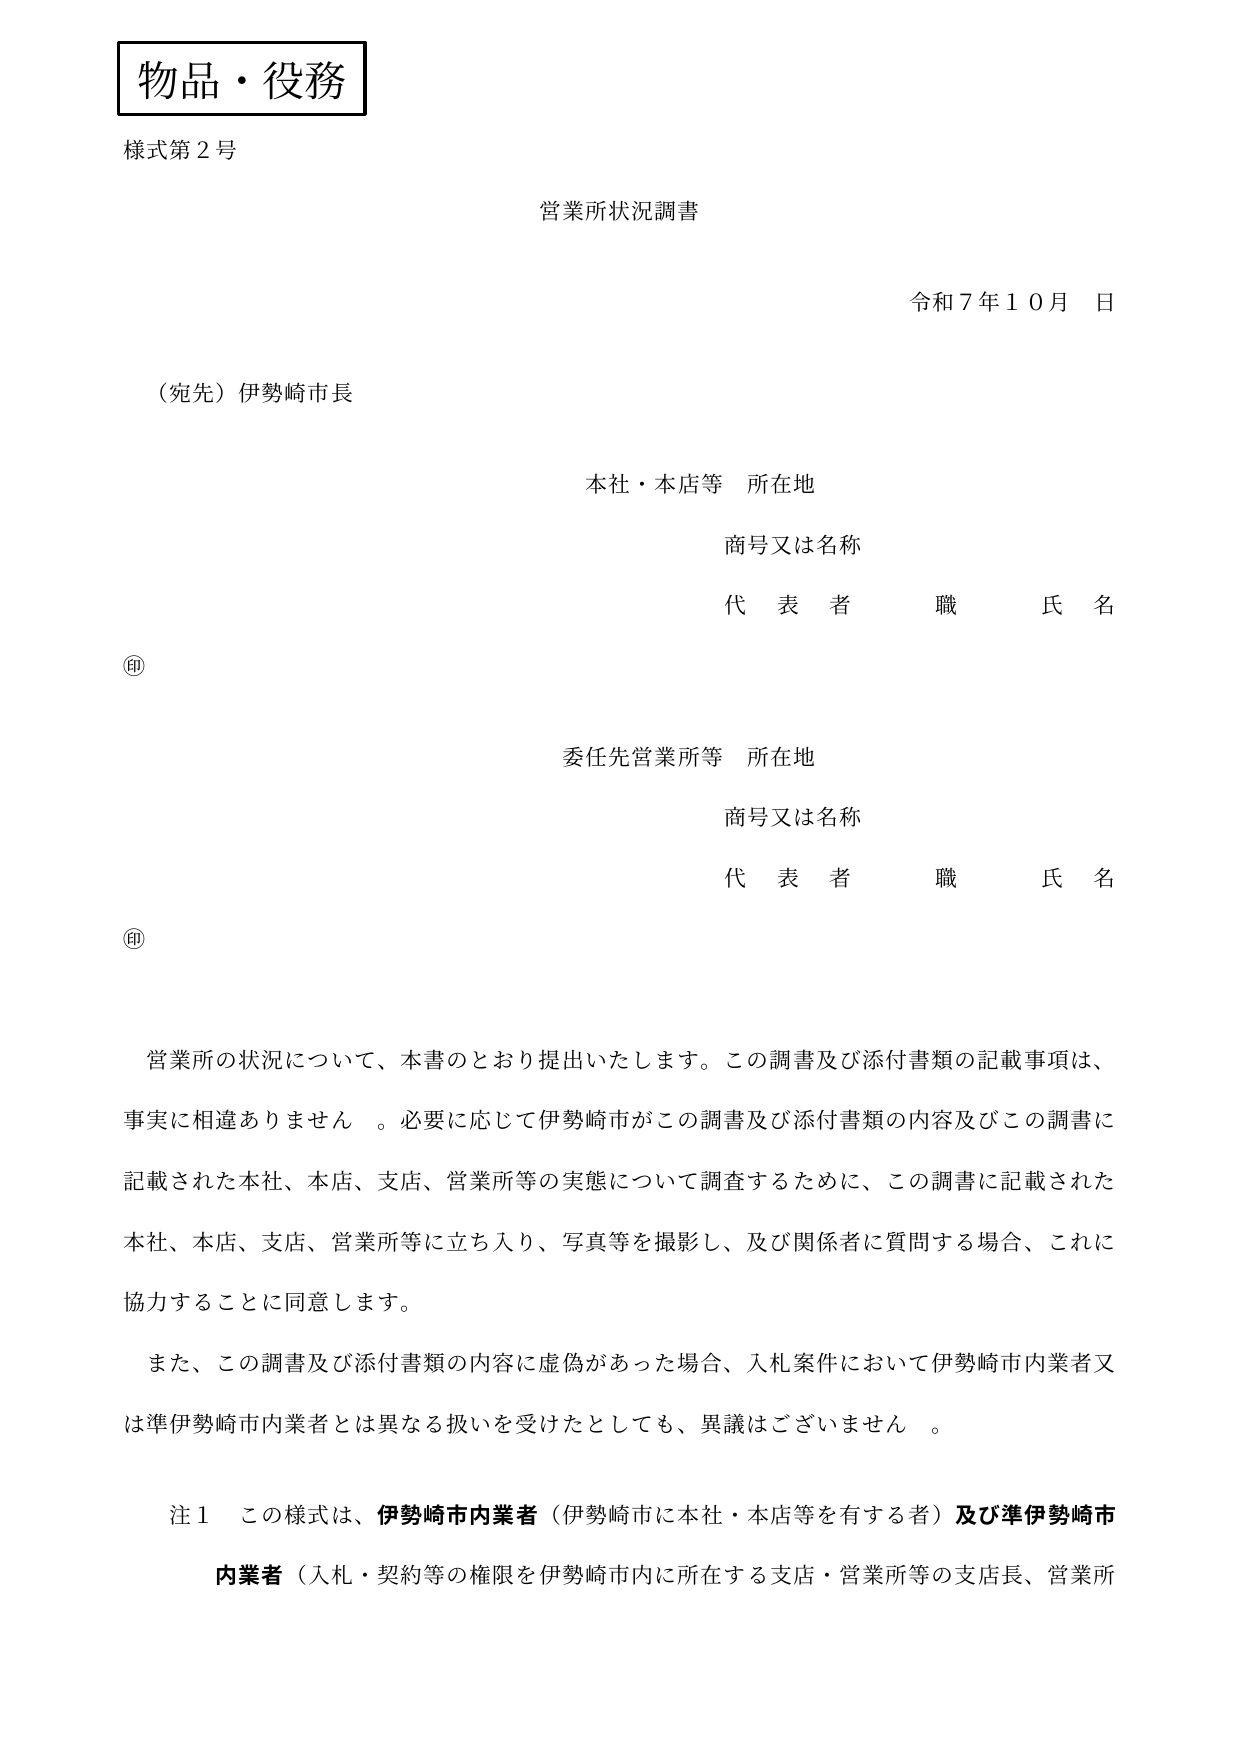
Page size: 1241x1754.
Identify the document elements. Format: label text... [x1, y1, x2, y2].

text 様式第２号 [123, 119, 1117, 180]
text 代表者 職 氏名 ㊞ [123, 574, 1117, 695]
text 代表者 職 氏名 ㊞ [123, 847, 1117, 968]
text また、この調書及び添付書類の内容に虚偽があった場合、入札案件において伊勢崎市内業者又は準伊勢崎市内業者とは異なる扱いを受けたとしても、異議はございません。 [123, 1332, 1117, 1453]
text 商号又は名称 [123, 513, 1117, 574]
text 本社・本店等 所在地 [123, 453, 1117, 513]
text 委任先営業所等 所在地 [123, 725, 1117, 786]
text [163, 1483, 1117, 1604]
text 営業所の状況について、本書のとおり提出いたします。この調書及び添付書類の記載事項は、事実に相違ありません。必要に応じて伊勢崎市がこの調書及び添付書類の内容及びこの調書に記載された本社、本店、支店、営業所等の実態について調査するために、この調書に記載された本社、本店、支店、営業所等に立ち入り、写真等を撮影し、及び関係者に質問する場合、これに協力することに同意します。 [123, 1028, 1117, 1332]
text （宛先）伊勢崎市長 [123, 362, 1117, 422]
text 商号又は名称 [123, 786, 1117, 847]
text 令和７年１０月 日 [123, 271, 1117, 331]
text 営業所状況調書 [123, 180, 1117, 240]
